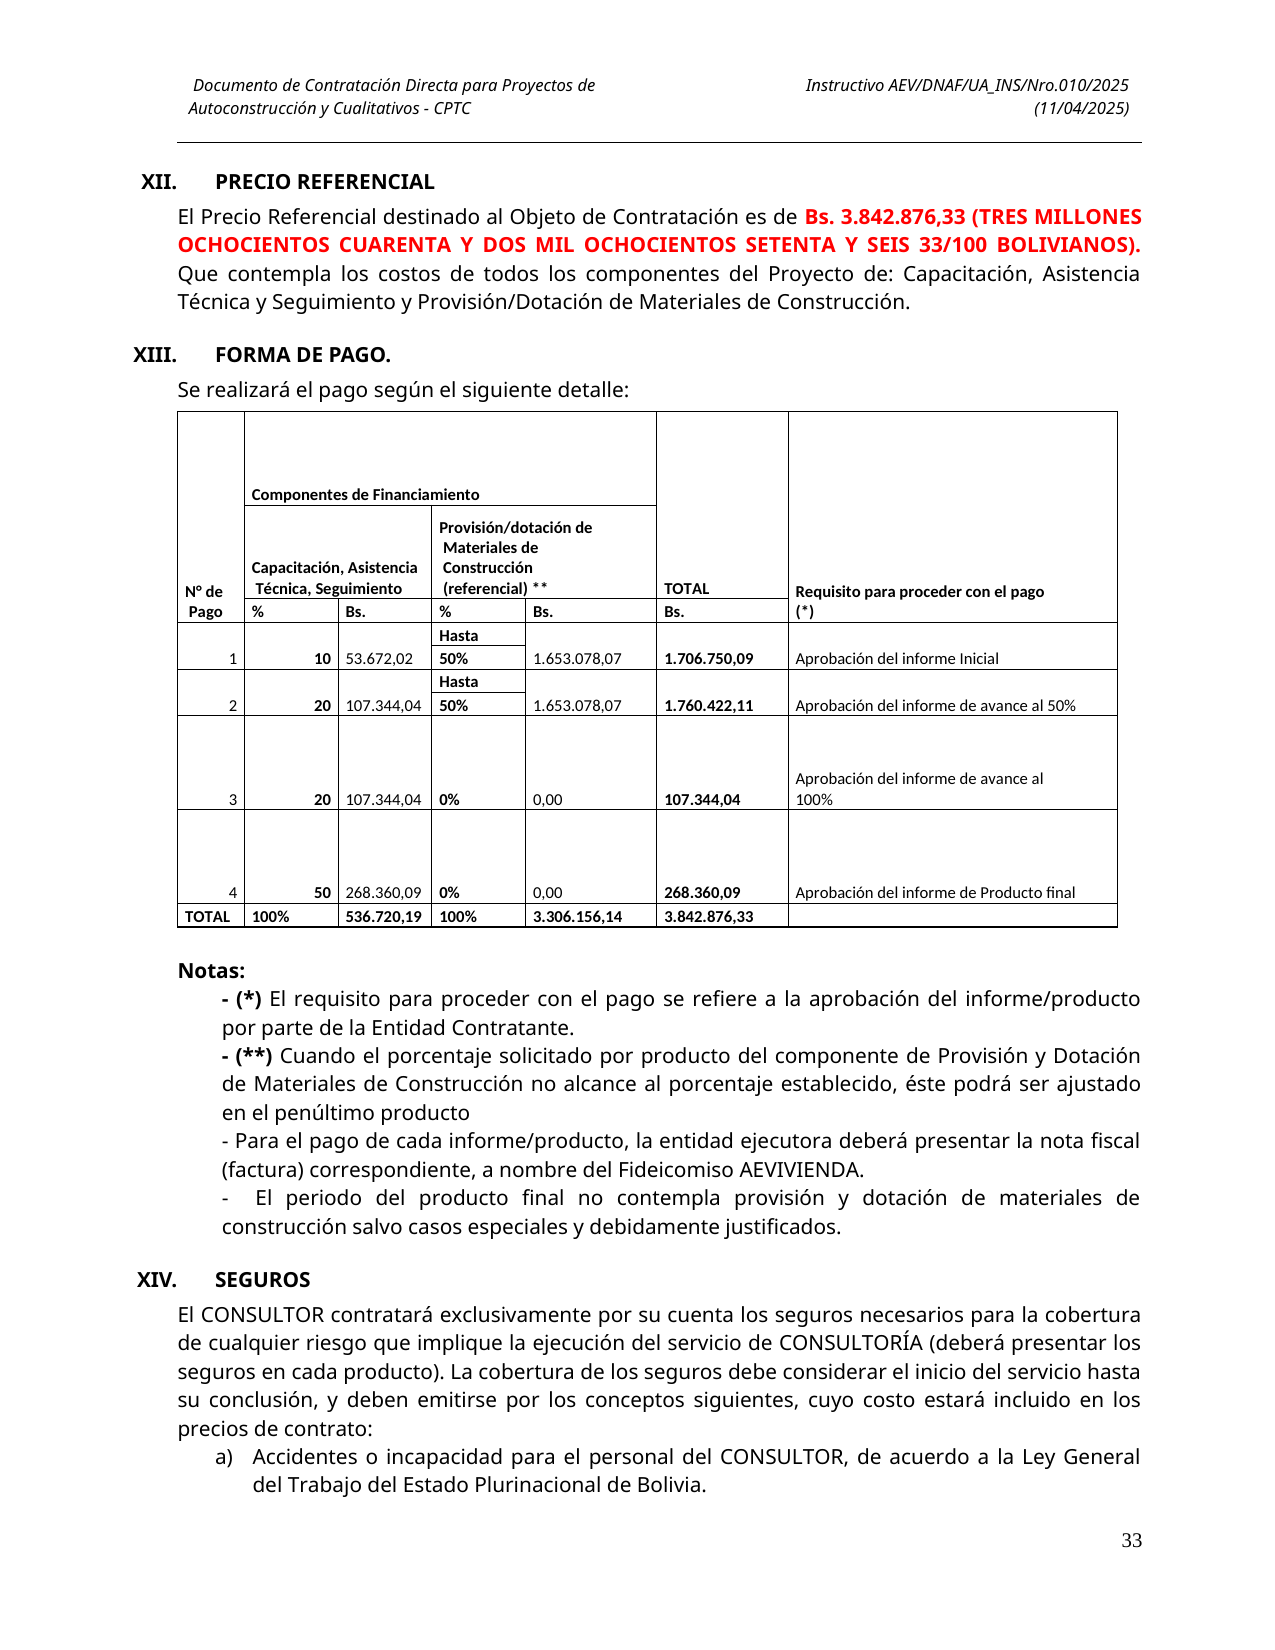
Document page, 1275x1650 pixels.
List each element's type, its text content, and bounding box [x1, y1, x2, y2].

table_cell TOTAL [178, 904, 244, 926]
text - El periodo del producto final no contempla provisión y dotación de materiales de construcción salvo casos especiales y debidamente justificados. [222, 1183, 1142, 1240]
table_cell 0% [432, 810, 525, 903]
table_cell Bs. [657, 599, 788, 622]
list Accidentes o incapacidad para el personal del CONSULTOR, de acuerdo a la Ley General del Trabajo del Estado Plurinacional de Bolivia. [215, 1442, 1142, 1499]
table_cell Capacitación, Asistencia Técnica, Seguimiento [245, 506, 431, 598]
table_cell 1.760.422,11 [657, 670, 788, 715]
text - (*) El requisito para proceder con el pago se refiere a la aprobación del informe/producto por parte de la Entidad Contratante. [222, 984, 1142, 1041]
table_cell 0,00 [526, 716, 656, 809]
table_cell 53.672,02 [339, 623, 431, 668]
table_cell 20 [245, 716, 338, 809]
table_cell 50% [432, 693, 525, 715]
table_cell 100% [245, 904, 338, 926]
table_cell Hasta [432, 670, 525, 692]
table_cell 50 [245, 810, 338, 903]
text El CONSULTOR contratará exclusivamente por su cuenta los seguros necesarios para la cobertura de cualquier riesgo que implique la ejecución del servicio de CONSULTORÍA (deberá presentar los seguros en cada producto). La cobertura de los seguros debe considerar el inicio del servicio hasta su conclusión, y deben emitirse por los conceptos siguientes, cuyo costo estará incluido en los precios de contrato: [177, 1300, 1142, 1442]
table_cell 10 [245, 623, 338, 668]
text Se realizará el pago según el siguiente detalle: [177, 375, 1142, 404]
table_cell Bs. [339, 599, 431, 622]
table_cell 268.360,09 [657, 810, 788, 903]
table_cell 100% [432, 904, 525, 926]
table_cell Hasta [432, 623, 525, 645]
table_cell Bs. [526, 599, 656, 622]
table_cell 268.360,09 [339, 810, 431, 903]
table_header Componentes de Financiamiento [245, 412, 656, 504]
text El Precio Referencial destinado al Objeto de Contratación es de Bs. 3.842.876,33 (TRES MILLONES OCHOCIENTOS CUARENTA Y DOS MIL OCHOCIENTOS SETENTA Y SEIS 33/100 BOLIVIANOS). Que contempla los costos de todos los componentes del Proyecto de: Capacitación, Asistencia Técnica y Seguimiento y Provisión/Dotación de Materiales de Construcción. [177, 202, 1142, 316]
list PRECIO REFERENCIAL [177, 167, 1142, 196]
list SEGUROS [177, 1265, 1142, 1294]
table_cell % [432, 599, 525, 622]
table_cell Aprobación del informe de avance al 100% [789, 716, 1117, 809]
table_cell 107.344,04 [657, 716, 788, 809]
table_cell 4 [178, 810, 244, 903]
table_cell 536.720,19 [339, 904, 431, 926]
table_cell 107.344,04 [339, 716, 431, 809]
table_header TOTAL [657, 412, 788, 598]
table_cell 0% [432, 716, 525, 809]
table_cell 2 [178, 670, 244, 715]
table_cell 1.653.078,07 [526, 623, 656, 668]
table_cell [789, 904, 1117, 926]
table_cell 107.344,04 [339, 670, 431, 715]
table_cell 1 [178, 623, 244, 668]
table_cell Aprobación del informe Inicial [789, 623, 1117, 668]
table_cell 0,00 [526, 810, 656, 903]
list FORMA DE PAGO. [177, 341, 1142, 369]
table_cell 1.706.750,09 [657, 623, 788, 668]
table_cell % [245, 599, 338, 622]
table_cell 3.306.156,14 [526, 904, 656, 926]
table_cell 3.842.876,33 [657, 904, 788, 926]
table_cell Aprobación del informe de Producto final [789, 810, 1117, 903]
table_cell Aprobación del informe de avance al 50% [789, 670, 1117, 715]
table_cell 3 [178, 716, 244, 809]
text - Para el pago de cada informe/producto, la entidad ejecutora deberá presentar la nota fiscal (factura) correspondiente, a nombre del Fideicomiso AEVIVIENDA. [222, 1126, 1142, 1183]
table_cell Provisión/dotación de Materiales de Construcción (referencial) ** [432, 506, 656, 598]
table_cell 50% [432, 646, 525, 668]
table_cell 1.653.078,07 [526, 670, 656, 715]
table_header Requisito para proceder con el pago (*) [789, 412, 1117, 622]
text Notas: [177, 956, 1142, 984]
table_header N° de Pago [178, 412, 244, 622]
text - (**) Cuando el porcentaje solicitado por producto del componente de Provisión y Dotación de Materiales de Construcción no alcance al porcentaje establecido, éste podrá ser ajustado en el penúltimo producto [222, 1041, 1142, 1126]
table_cell 20 [245, 670, 338, 715]
